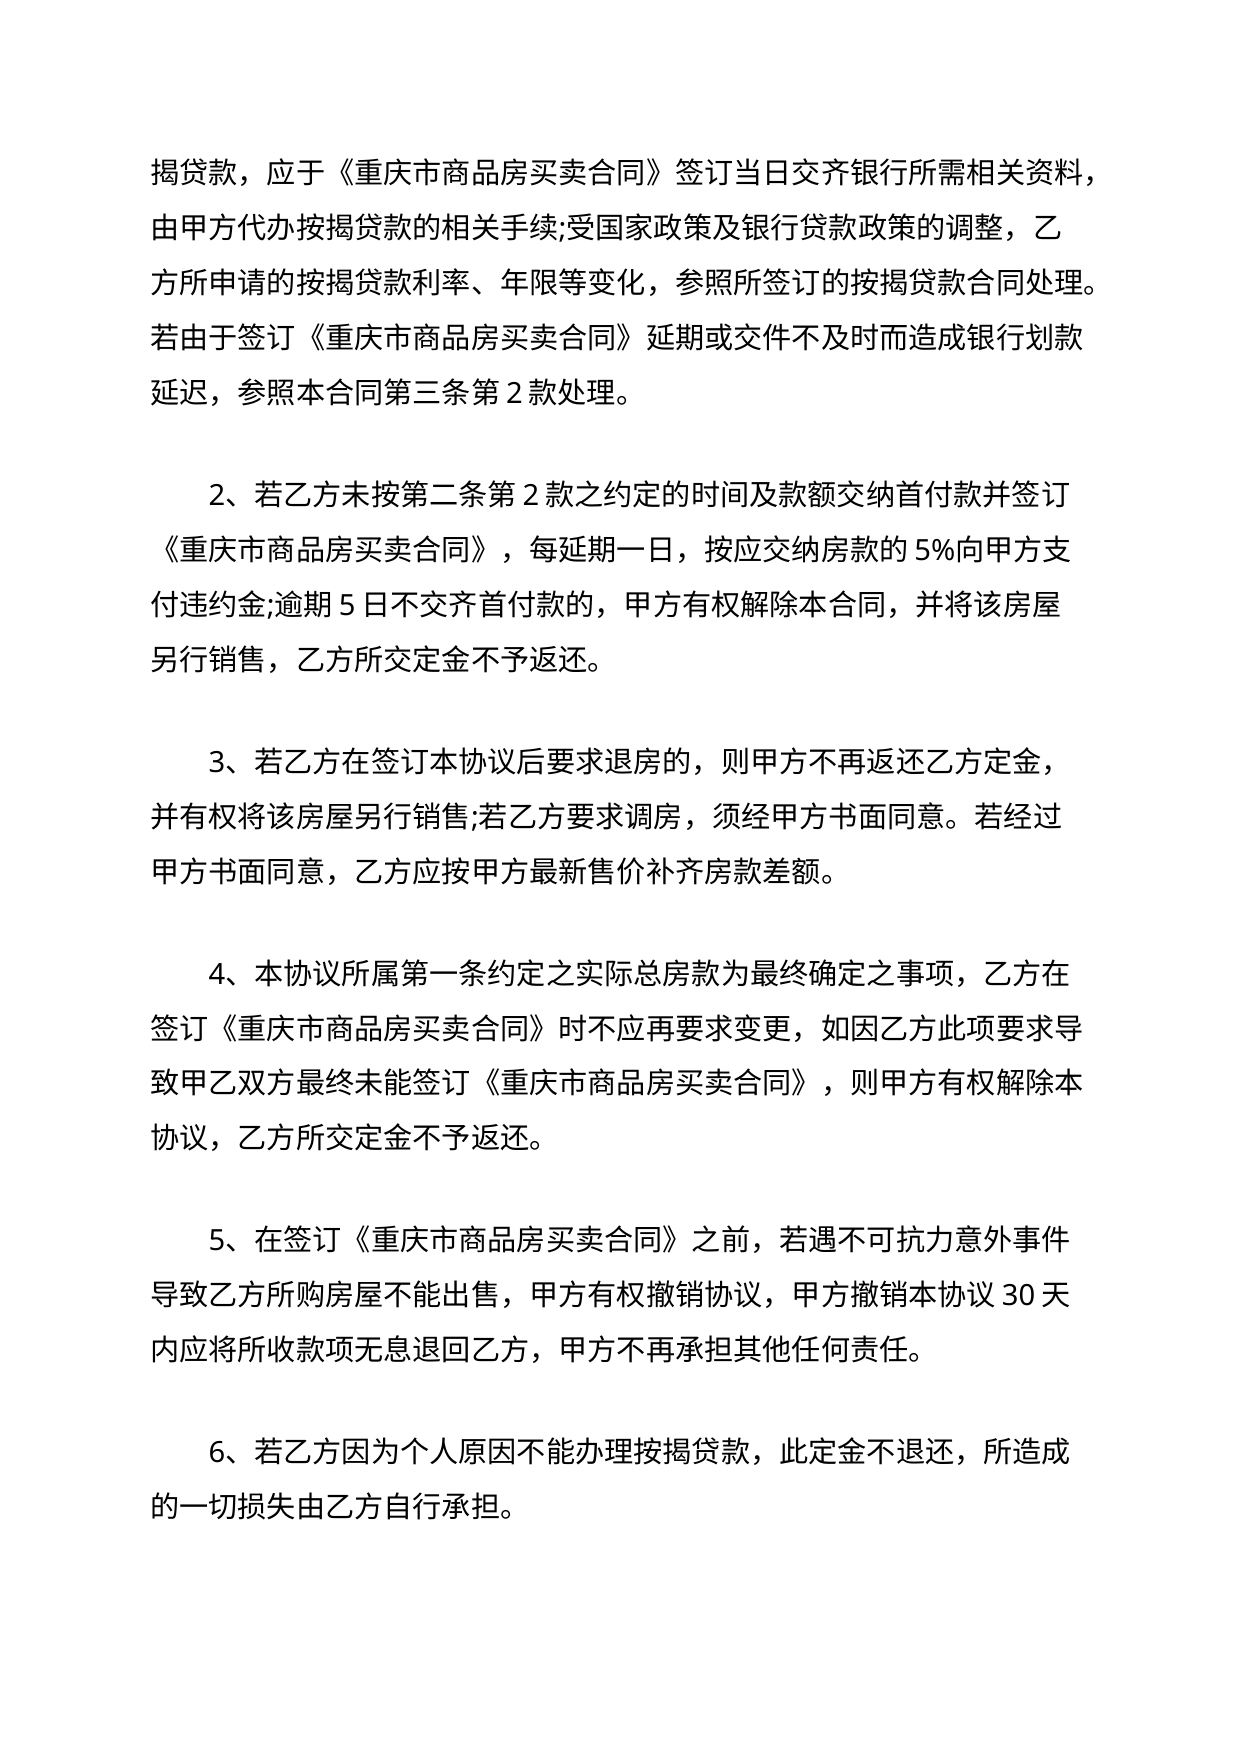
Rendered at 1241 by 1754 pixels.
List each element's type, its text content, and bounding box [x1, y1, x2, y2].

text 5、在签订《重庆市商品房买卖合同》之前，若遇不可抗力意外事件导致乙方所购房屋不能出售，甲方有权撤销协议，甲方撤销本协议30天内应将所收款项无息退回乙方，甲方不再承担其他任何责任。 [150, 1217, 1090, 1369]
text 3、若乙方在签订本协议后要求退房的，则甲方不再返还乙方定金，并有权将该房屋另行销售;若乙方要求调房，须经甲方书面同意。若经过甲方书面同意，乙方应按甲方最新售价补齐房款差额。 [150, 738, 1090, 891]
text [150, 150, 1090, 412]
text 2、若乙方未按第二条第2款之约定的时间及款额交纳首付款并签订《重庆市商品房买卖合同》，每延期一日，按应交纳房款的5%向甲方支付违约金;逾期5日不交齐首付款的，甲方有权解除本合同，并将该房屋另行销售，乙方所交定金不予返还。 [150, 472, 1090, 679]
text 4、本协议所属第一条约定之实际总房款为最终确定之事项，乙方在签订《重庆市商品房买卖合同》时不应再要求变更，如因乙方此项要求导致甲乙双方最终未能签订《重庆市商品房买卖合同》，则甲方有权解除本协议，乙方所交定金不予返还。 [150, 950, 1090, 1157]
text 6、若乙方因为个人原因不能办理按揭贷款，此定金不退还，所造成的一切损失由乙方自行承担。 [150, 1428, 1090, 1526]
